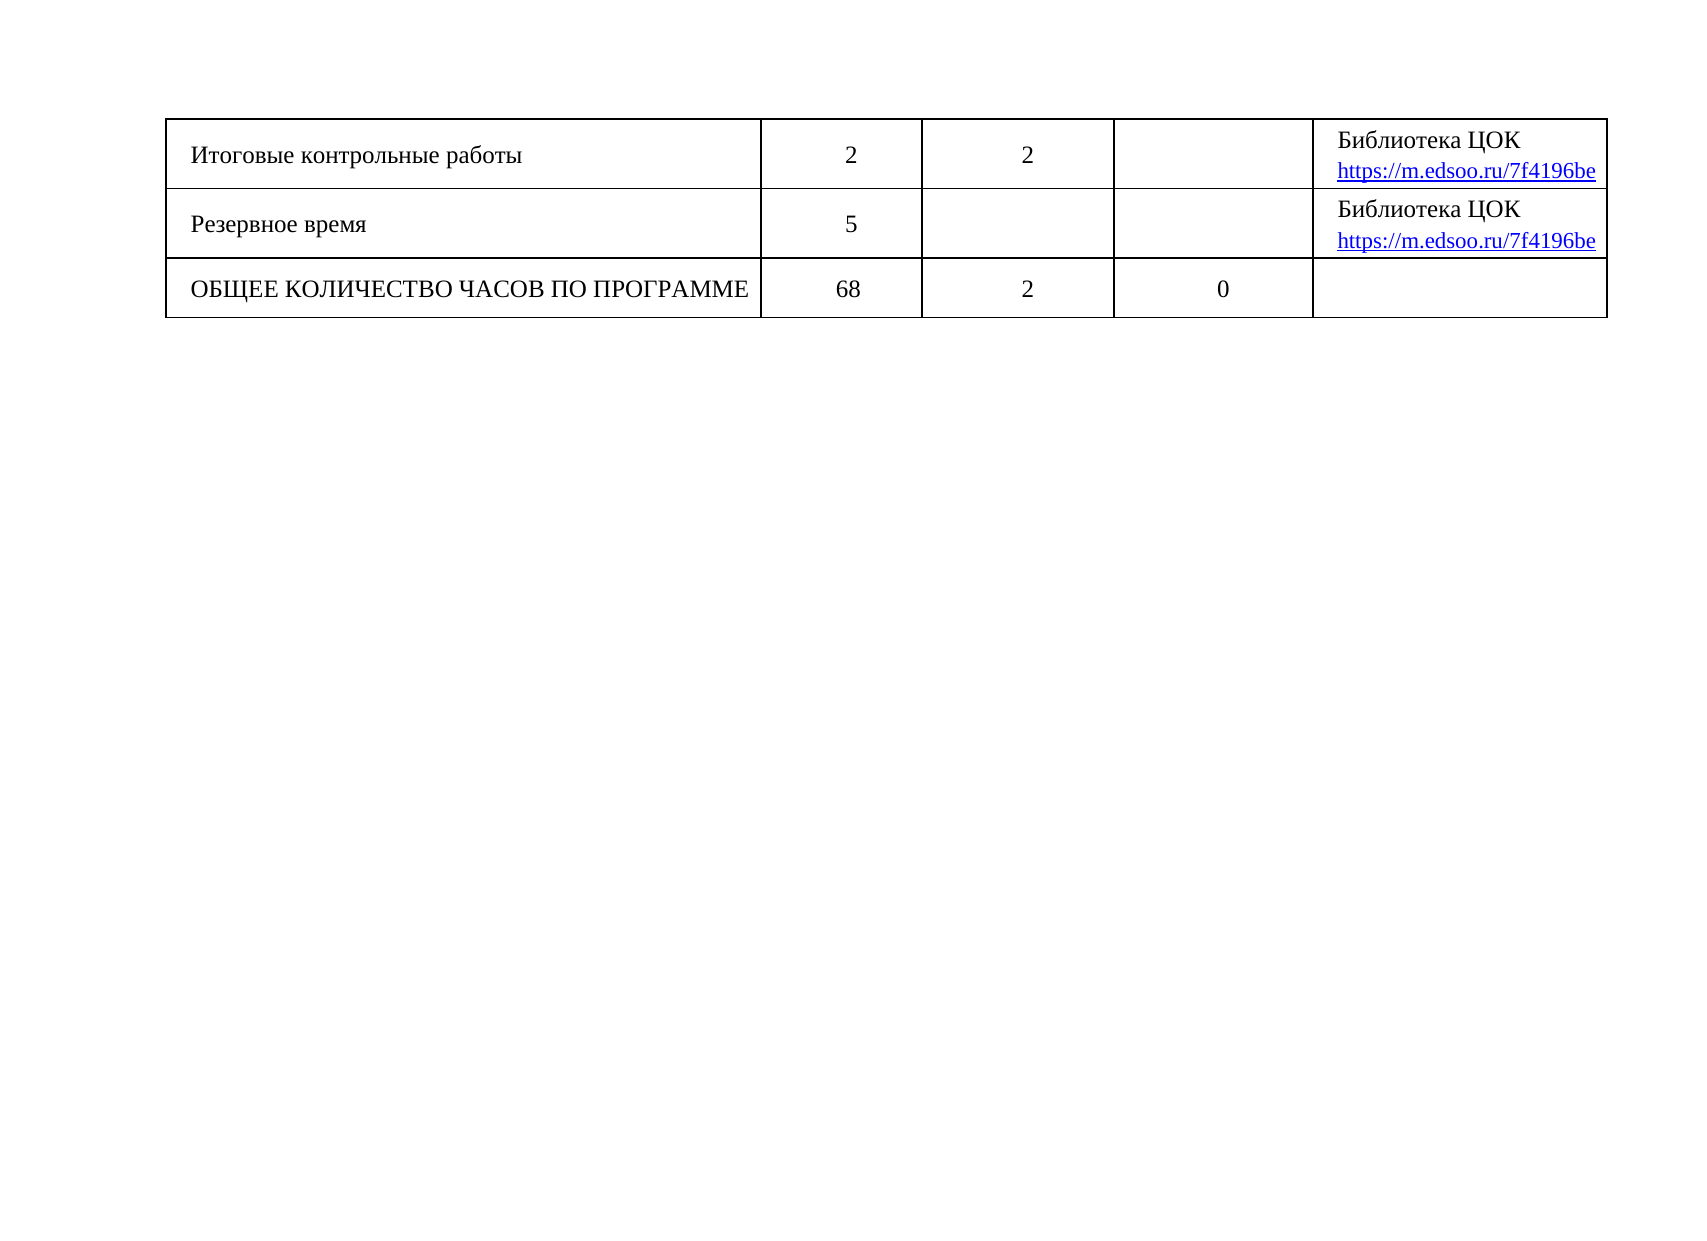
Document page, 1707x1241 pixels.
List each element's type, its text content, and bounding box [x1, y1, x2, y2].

table_cell 2 [762, 120, 921, 188]
table_cell [1314, 259, 1606, 317]
table_cell 68 [762, 259, 921, 317]
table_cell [1314, 189, 1606, 257]
table_cell 2 [923, 259, 1113, 317]
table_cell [1314, 120, 1606, 188]
table_cell Итоговые контрольные работы [167, 120, 760, 188]
table_cell [1115, 189, 1312, 257]
table_cell ОБЩЕЕ КОЛИЧЕСТВО ЧАСОВ ПО ПРОГРАММЕ [167, 259, 760, 317]
table_cell [1115, 120, 1312, 188]
table_cell [923, 189, 1113, 257]
table_cell 5 [762, 189, 921, 257]
table_cell Резервное время [167, 189, 760, 257]
table_cell 2 [923, 120, 1113, 188]
table_cell 0 [1115, 259, 1312, 317]
